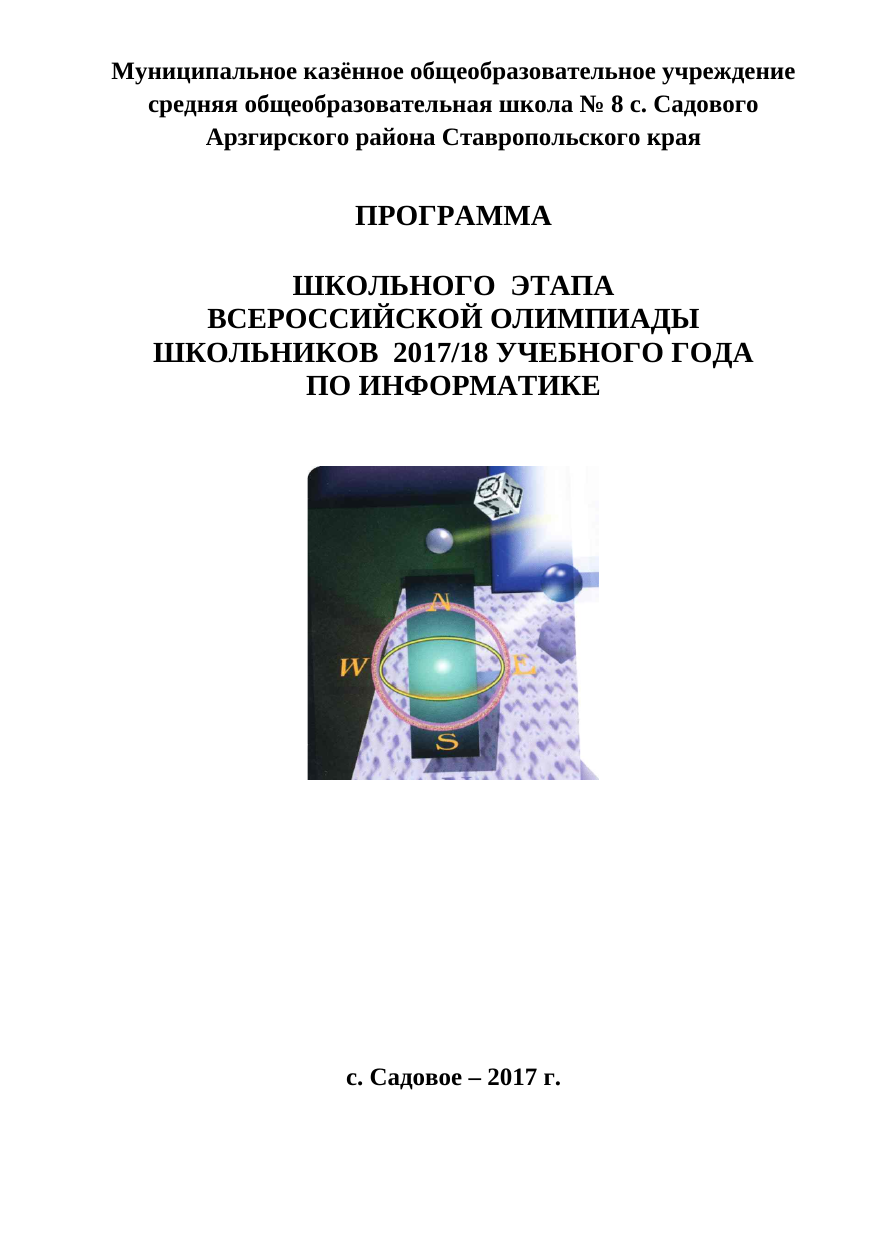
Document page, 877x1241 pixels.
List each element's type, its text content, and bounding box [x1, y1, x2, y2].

subtitle ПРОГРАММА [83, 198, 824, 232]
text с. Садовое – 2017 г. [83, 1062, 824, 1091]
picture [307, 466, 599, 780]
subtitle ВСЕРОССИЙСКОЙ ОЛИМПИАДЫ [83, 301, 824, 335]
subtitle ШКОЛЬНОГО ЭТАПА [83, 268, 824, 301]
text Муниципальное казённое общеобразовательное учреждение средняя общеобразовательная школа № 8 с. Садового [83, 56, 824, 118]
subtitle ПО ИНФОРМАТИКЕ [83, 368, 824, 402]
subtitle ШКОЛЬНИКОВ 2017/18 УЧЕБНОГО ГОДА [83, 335, 824, 368]
text Арзгирского района Ставропольского края [83, 122, 824, 151]
